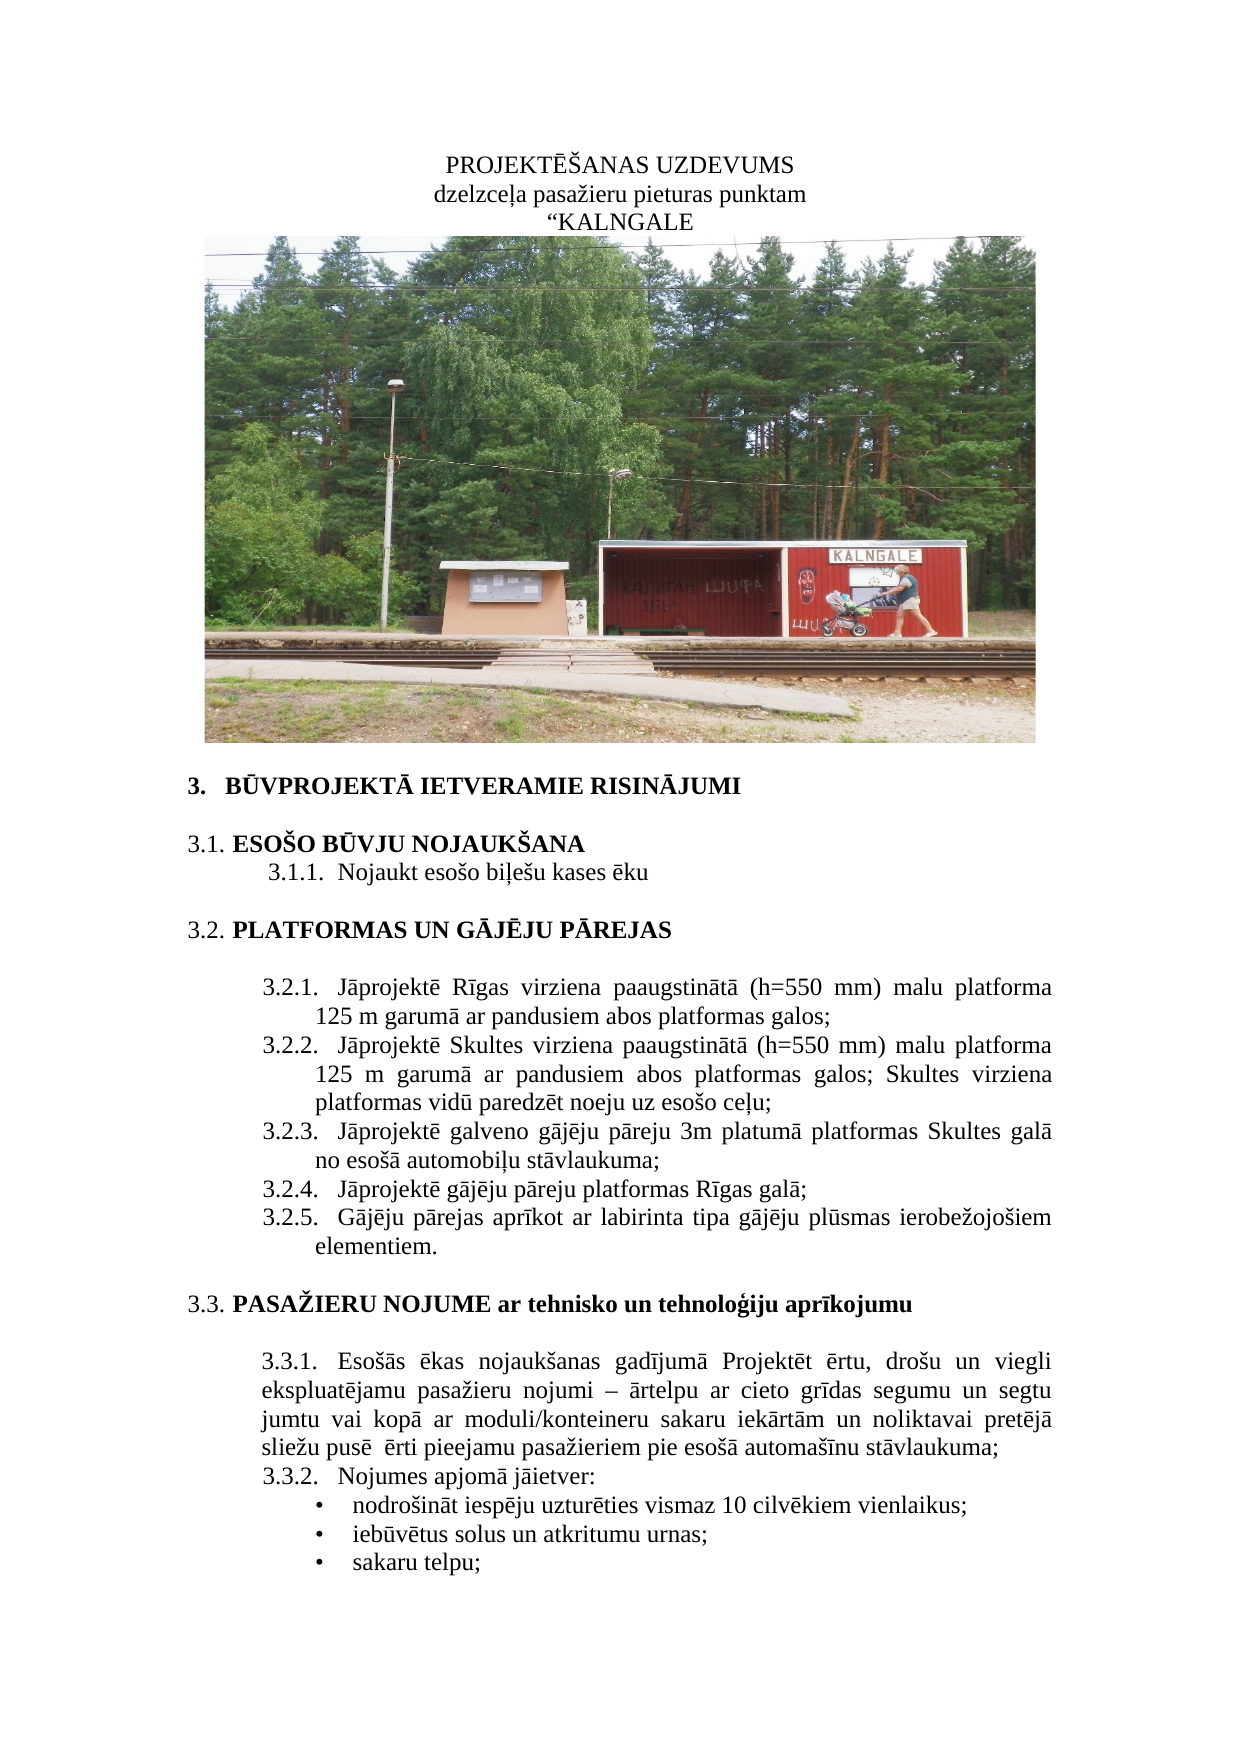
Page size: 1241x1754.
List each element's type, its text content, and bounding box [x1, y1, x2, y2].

list Nojaukt esošo biļešu kases ēku [268, 857, 1053, 886]
list Jāprojektē gājēju pāreju platformas Rīgas galā; [262, 1174, 1053, 1202]
list Nojumes apjomā jāietver: [262, 1461, 1053, 1490]
text PROJEKTĒŠANAS UZDEVUMS [187, 150, 1053, 179]
text “KALNGALE [187, 207, 1053, 236]
list Esošās ēkas nojaukšanas gadījumā Projektēt ērtu, drošu un viegli ekspluatējamu pasažieru nojumi – ārtelpu ar cieto grīdas segumu un segtu jumtu vai kopā ar moduli/konteineru sakaru iekārtām un noliktavai pretējā sliežu pusē ērti pieejamu pasažieriem pie esošā automašīnu stāvlaukuma; [261, 1346, 1053, 1461]
picture [204, 236, 1036, 743]
list Jāprojektē galveno gājēju pāreju 3m platumā platformas Skultes galā no esošā automobiļu stāvlaukuma; [262, 1116, 1053, 1174]
list nodrošināt iespēju uzturēties vismaz 10 cilvēkiem vienlaikus; [315, 1490, 1053, 1519]
text dzelzceļa pasažieru pieturas punktam [187, 179, 1053, 207]
list PASAŽIERU NOJUME ar tehnisko un tehnoloģiju aprīkojumu [187, 1289, 1053, 1317]
list ESOŠO BŪVJU NOJAUKŠANA [187, 829, 1053, 857]
list iebūvētus solus un atkritumu urnas; [315, 1519, 1053, 1547]
list PLATFORMAS UN GĀJĒJU PĀREJAS [187, 915, 1053, 944]
list sakaru telpu; [315, 1547, 1053, 1576]
list Gājēju pārejas aprīkot ar labirinta tipa gājēju plūsmas ierobežojošiem elementiem. [262, 1202, 1053, 1260]
list Jāprojektē Skultes virziena paaugstinātā (h=550 mm) malu platforma 125 m garumā ar pandusiem abos platformas galos; Skultes virziena platformas vidū paredzēt noeju uz esošo ceļu; [262, 1030, 1053, 1116]
list Jāprojektē Rīgas virziena paaugstinātā (h=550 mm) malu platforma 125 m garumā ar pandusiem abos platformas galos; [262, 972, 1053, 1030]
list BŪVPROJEKTĀ IETVERAMIE RISINĀJUMI [187, 771, 1053, 800]
